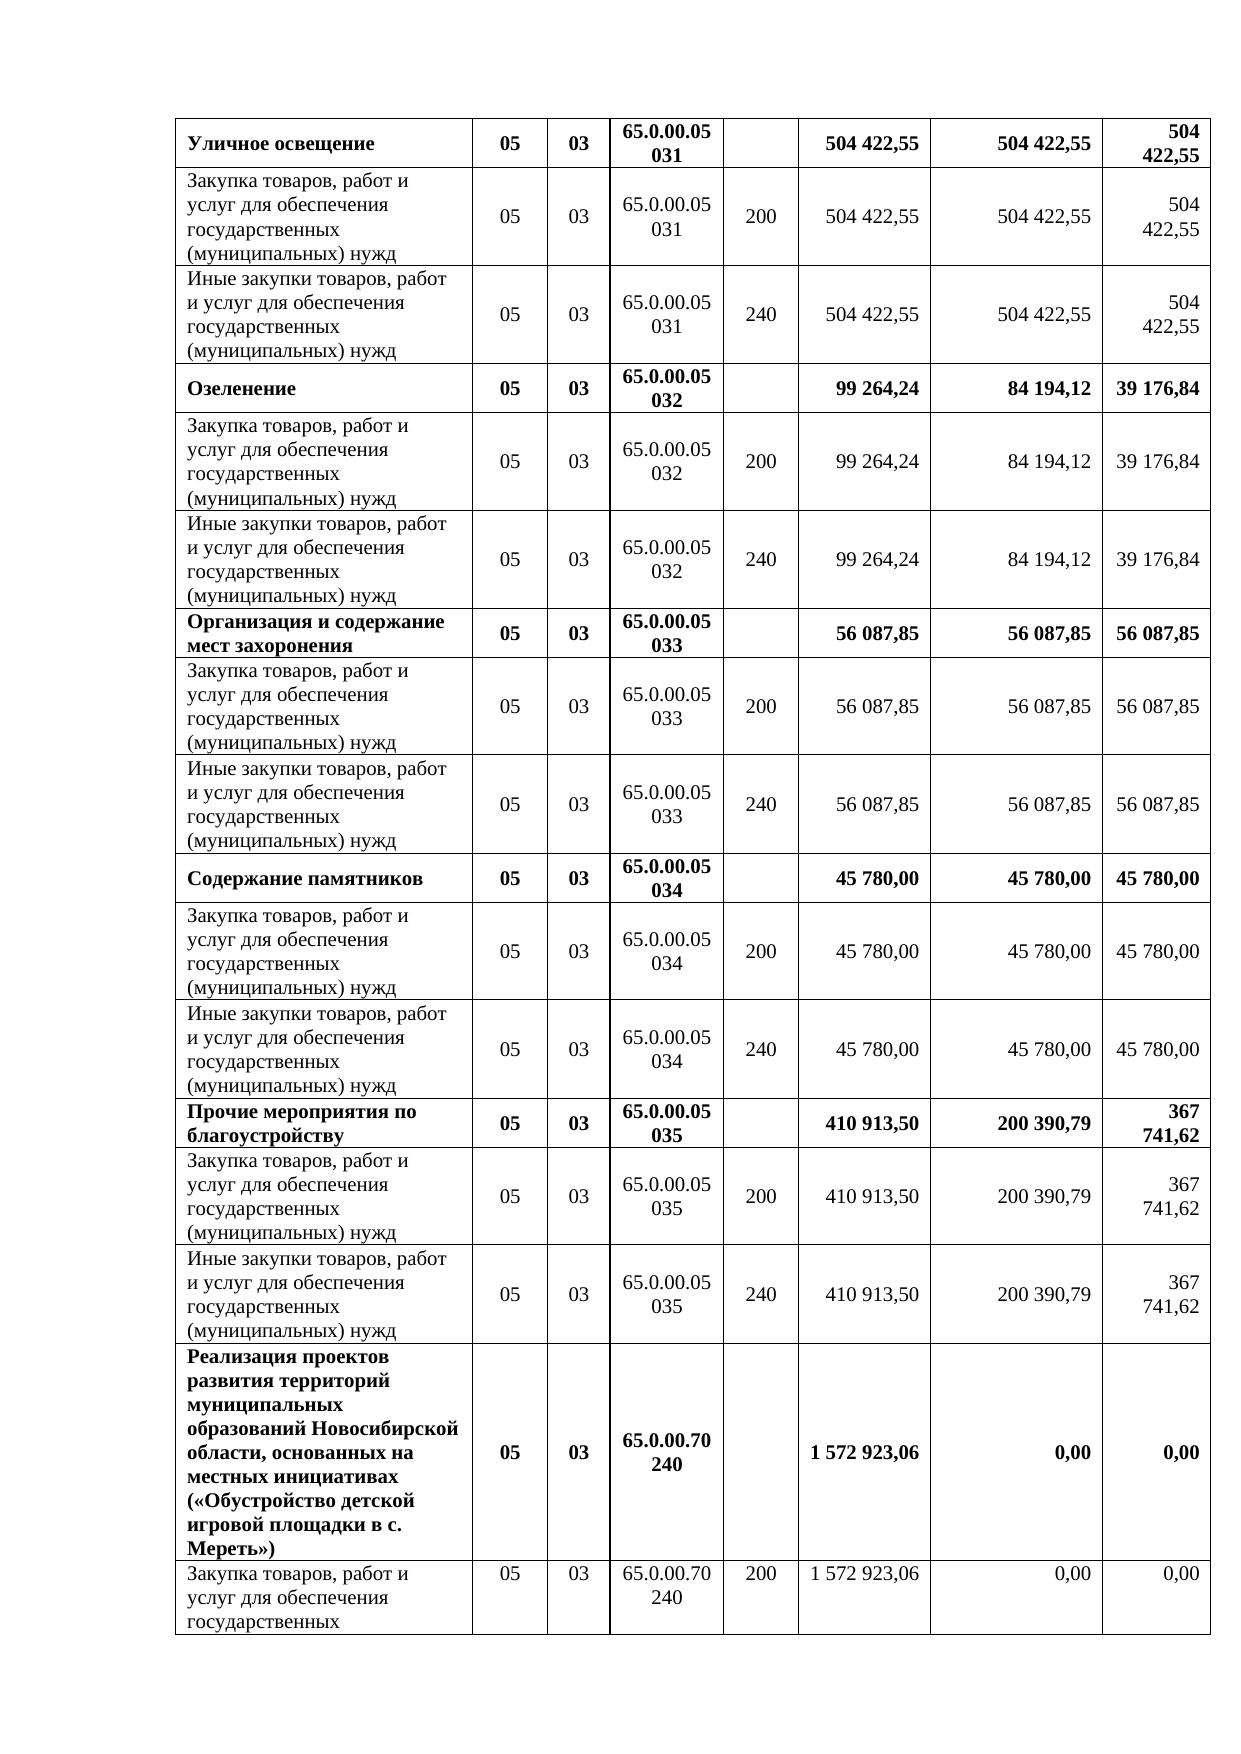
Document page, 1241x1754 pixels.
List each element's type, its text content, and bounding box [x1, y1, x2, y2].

table_cell 45 780,00 [931, 1000, 1102, 1098]
table_cell 45 780,00 [1103, 903, 1210, 999]
table_cell 65.0.00.05034 [611, 854, 723, 902]
table_cell 03 [548, 1561, 609, 1633]
table_cell Закупка товаров, работ и услуг для обеспечения государственных (муниципальных) нужд [176, 903, 472, 999]
table_cell 05 [473, 266, 547, 363]
table_cell 65.0.00.05033 [611, 658, 723, 754]
table_cell 65.0.00.05031 [611, 266, 723, 363]
table_cell [724, 1344, 798, 1560]
table_cell [724, 854, 798, 902]
table_cell 1 572 923,06 [799, 1344, 930, 1560]
table_cell 03 [548, 609, 609, 657]
table_cell 45 780,00 [799, 903, 930, 999]
table_cell 05 [473, 1148, 547, 1244]
table_cell 56 087,85 [931, 609, 1102, 657]
table_cell 05 [473, 755, 547, 853]
table_cell 05 [473, 1344, 547, 1560]
table_cell 05 [473, 903, 547, 999]
table_cell 45 780,00 [1103, 854, 1210, 902]
table_cell 05 [473, 658, 547, 754]
table_cell 56 087,85 [931, 658, 1102, 754]
table_cell 05 [473, 1561, 547, 1633]
table_cell 65.0.00.70240 [611, 1561, 723, 1633]
table_cell 240 [724, 511, 798, 608]
table_cell 200 [724, 903, 798, 999]
table_cell 65.0.00.05034 [611, 903, 723, 999]
table_cell 65.0.00.05033 [611, 609, 723, 657]
table_cell 03 [548, 364, 609, 412]
table_cell 0,00 [931, 1344, 1102, 1560]
table_cell 03 [548, 755, 609, 853]
table_cell 240 [724, 755, 798, 853]
table_cell Закупка товаров, работ и услуг для обеспечения государственных (муниципальных) нужд [176, 413, 472, 509]
table_cell 56 087,85 [1103, 755, 1210, 853]
table_cell 56 087,85 [1103, 658, 1210, 754]
table_cell 65.0.00.05035 [611, 1148, 723, 1244]
table_cell 03 [548, 1000, 609, 1098]
table_cell 56 087,85 [799, 609, 930, 657]
table_cell [724, 364, 798, 412]
table_cell 504 422,55 [1103, 168, 1210, 264]
table_cell 39 176,84 [1103, 511, 1210, 608]
table_cell [724, 609, 798, 657]
table_cell 45 780,00 [931, 903, 1102, 999]
table_cell 84 194,12 [931, 364, 1102, 412]
table_cell 45 780,00 [799, 854, 930, 902]
table_cell 84 194,12 [931, 413, 1102, 509]
table_cell 65.0.00.05032 [611, 364, 723, 412]
table_cell 03 [548, 119, 609, 167]
table_cell [724, 1099, 798, 1147]
table_cell 410 913,50 [799, 1245, 930, 1343]
table_cell 03 [548, 1148, 609, 1244]
table_cell 65.0.00.05034 [611, 1000, 723, 1098]
table_cell 0,00 [1103, 1561, 1210, 1633]
table_cell 03 [548, 413, 609, 509]
table_cell 45 780,00 [931, 854, 1102, 902]
table_cell Закупка товаров, работ и услуг для обеспечения государственных (муниципальных) нужд [176, 1148, 472, 1244]
table_cell 03 [548, 1245, 609, 1343]
table_cell 05 [473, 1099, 547, 1147]
table_cell Иные закупки товаров, работ и услуг для обеспечения государственных (муниципальных) нужд [176, 1245, 472, 1343]
table_cell 03 [548, 903, 609, 999]
table_cell 410 913,50 [799, 1099, 930, 1147]
table_cell 65.0.00.05035 [611, 1245, 723, 1343]
table_cell 65.0.00.05033 [611, 755, 723, 853]
table_cell 0,00 [931, 1561, 1102, 1633]
table_cell 200 [724, 1148, 798, 1244]
table_cell 65.0.00.05032 [611, 413, 723, 509]
table_cell 99 264,24 [799, 511, 930, 608]
table_cell Закупка товаров, работ и услуг для обеспечения государственных (муниципальных) нужд [176, 658, 472, 754]
table_cell 200 [724, 658, 798, 754]
table_cell Прочие мероприятия по благоустройству [176, 1099, 472, 1147]
table_cell 56 087,85 [799, 755, 930, 853]
table_cell 65.0.00.05032 [611, 511, 723, 608]
table_cell 05 [473, 1000, 547, 1098]
table_cell 03 [548, 1344, 609, 1560]
table_cell 03 [548, 266, 609, 363]
table_cell Иные закупки товаров, работ и услуг для обеспечения государственных (муниципальных) нужд [176, 511, 472, 608]
table_cell Иные закупки товаров, работ и услуг для обеспечения государственных (муниципальных) нужд [176, 266, 472, 363]
table_cell 05 [473, 413, 547, 509]
table_cell 200 [724, 413, 798, 509]
table_cell 504 422,55 [799, 168, 930, 264]
table_cell 240 [724, 266, 798, 363]
table_cell 39 176,84 [1103, 413, 1210, 509]
table_cell 39 176,84 [1103, 364, 1210, 412]
table_cell 03 [548, 511, 609, 608]
table_cell 367 741,62 [1103, 1099, 1210, 1147]
table_cell 56 087,85 [799, 658, 930, 754]
table_cell 45 780,00 [799, 1000, 930, 1098]
table_cell 200 [724, 1561, 798, 1633]
table_cell 05 [473, 854, 547, 902]
table_cell 03 [548, 854, 609, 902]
table_cell 367 741,62 [1103, 1245, 1210, 1343]
table_cell 65.0.00.05031 [611, 168, 723, 264]
table_cell 200 390,79 [931, 1245, 1102, 1343]
table_cell 05 [473, 168, 547, 264]
table_cell 05 [473, 609, 547, 657]
table_cell 05 [473, 511, 547, 608]
table_cell 99 264,24 [799, 364, 930, 412]
table_cell 65.0.00.05031 [611, 119, 723, 167]
table_cell Озеленение [176, 364, 472, 412]
table_cell Иные закупки товаров, работ и услуг для обеспечения государственных (муниципальных) нужд [176, 1000, 472, 1098]
table_cell Содержание памятников [176, 854, 472, 902]
table_cell 45 780,00 [1103, 1000, 1210, 1098]
table_cell [724, 119, 798, 167]
table_cell 03 [548, 168, 609, 264]
table_cell Иные закупки товаров, работ и услуг для обеспечения государственных (муниципальных) нужд [176, 755, 472, 853]
table_cell 99 264,24 [799, 413, 930, 509]
table_cell 504 422,55 [799, 266, 930, 363]
table_cell 84 194,12 [931, 511, 1102, 608]
table_cell 0,00 [1103, 1344, 1210, 1560]
table_cell 05 [473, 364, 547, 412]
table_cell 200 390,79 [931, 1099, 1102, 1147]
table_cell 240 [724, 1245, 798, 1343]
table_cell 56 087,85 [931, 755, 1102, 853]
table_cell Уличное освещение [176, 119, 472, 167]
table_cell 05 [473, 119, 547, 167]
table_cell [176, 1561, 472, 1633]
table_cell 05 [473, 1245, 547, 1343]
table_cell 240 [724, 1000, 798, 1098]
table_cell Закупка товаров, работ и услуг для обеспечения государственных (муниципальных) нужд [176, 168, 472, 264]
table_cell 504 422,55 [1103, 266, 1210, 363]
table_cell 65.0.00.05035 [611, 1099, 723, 1147]
table_cell 367 741,62 [1103, 1148, 1210, 1244]
table_cell 200 [724, 168, 798, 264]
table_cell Организация и содержание мест захоронения [176, 609, 472, 657]
table_cell 200 390,79 [931, 1148, 1102, 1244]
table_cell 504 422,55 [799, 119, 930, 167]
table_cell Реализация проектов развития территорий муниципальных образований Новосибирской области, основанных на местных инициативах («Обустройство детской игровой площадки в с. Мереть») [176, 1344, 472, 1560]
table_cell 65.0.00.70240 [611, 1344, 723, 1560]
table_cell 56 087,85 [1103, 609, 1210, 657]
table_cell 504 422,55 [1103, 119, 1210, 167]
table_cell 504 422,55 [931, 168, 1102, 264]
table_cell 504 422,55 [931, 266, 1102, 363]
table_cell 03 [548, 1099, 609, 1147]
table_cell 410 913,50 [799, 1148, 930, 1244]
table_cell 1 572 923,06 [799, 1561, 930, 1633]
table_cell 504 422,55 [931, 119, 1102, 167]
table_cell 03 [548, 658, 609, 754]
